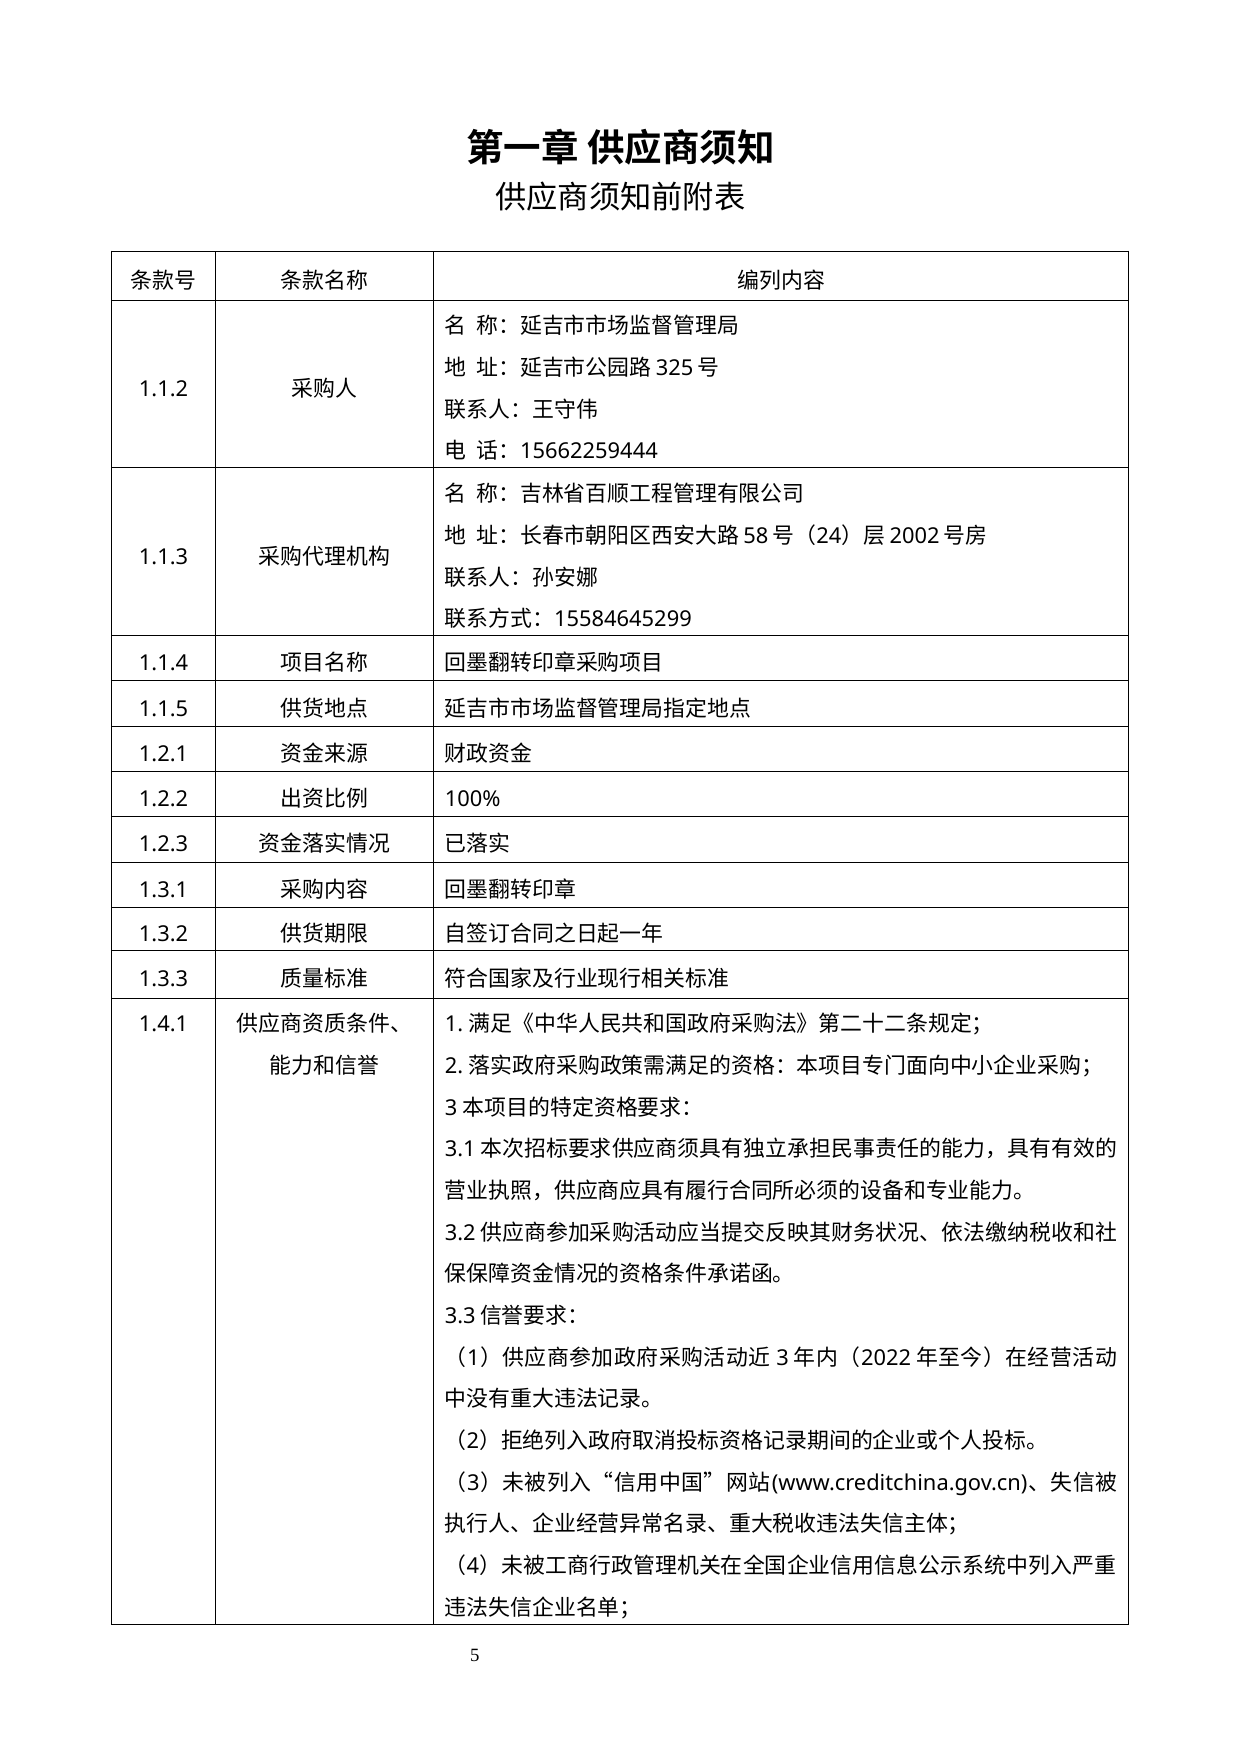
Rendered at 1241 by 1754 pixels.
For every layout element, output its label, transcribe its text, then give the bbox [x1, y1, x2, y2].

table_cell 符合国家及行业现行相关标准 [434, 951, 1128, 997]
table_cell 项目名称 [216, 636, 433, 680]
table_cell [434, 999, 1128, 1623]
table_cell 供应商资质条件、能力和信誉 [216, 999, 433, 1623]
table_cell 1.4.1 [112, 999, 215, 1623]
table_cell 名 称：吉林省百顺工程管理有限公司 地 址：长春市朝阳区西安大路58号（24）层2002号房 联系人：孙安娜 联系方式：15584645299 [434, 468, 1128, 635]
table_cell 财政资金 [434, 727, 1128, 771]
table_cell 1.3.2 [112, 908, 215, 949]
table_header 条款名称 [216, 252, 433, 299]
table_cell 100% [434, 772, 1128, 816]
table_cell 1.2.3 [112, 817, 215, 862]
text 供应商须知前附表 [118, 172, 1122, 218]
table_cell 1.2.2 [112, 772, 215, 816]
table_cell 1.3.1 [112, 863, 215, 907]
table_cell 1.3.3 [112, 951, 215, 997]
table_cell 供货期限 [216, 908, 433, 949]
table_cell 质量标准 [216, 951, 433, 997]
table_cell 供货地点 [216, 681, 433, 726]
table_cell 名 称：延吉市市场监督管理局 地 址：延吉市公园路325号 联系人：王守伟 电 话：15662259444 [434, 301, 1128, 467]
table_cell 采购代理机构 [216, 468, 433, 635]
table_header 条款号 [112, 252, 215, 299]
table_cell 1.1.5 [112, 681, 215, 726]
table_cell 资金落实情况 [216, 817, 433, 862]
table_cell 1.1.3 [112, 468, 215, 635]
table_cell 1.1.2 [112, 301, 215, 467]
table_cell 回墨翻转印章采购项目 [434, 636, 1128, 680]
table_cell 1.2.1 [112, 727, 215, 771]
table_header 编列内容 [434, 252, 1128, 299]
table_cell 出资比例 [216, 772, 433, 816]
table_cell 回墨翻转印章 [434, 863, 1128, 907]
table_cell 采购人 [216, 301, 433, 467]
table_cell 资金来源 [216, 727, 433, 771]
text 第一章 供应商须知 [118, 118, 1122, 172]
table_cell 采购内容 [216, 863, 433, 907]
table_cell 已落实 [434, 817, 1128, 862]
table_cell 自签订合同之日起一年 [434, 908, 1128, 949]
table_cell 延吉市市场监督管理局指定地点 [434, 681, 1128, 726]
table_cell 1.1.4 [112, 636, 215, 680]
